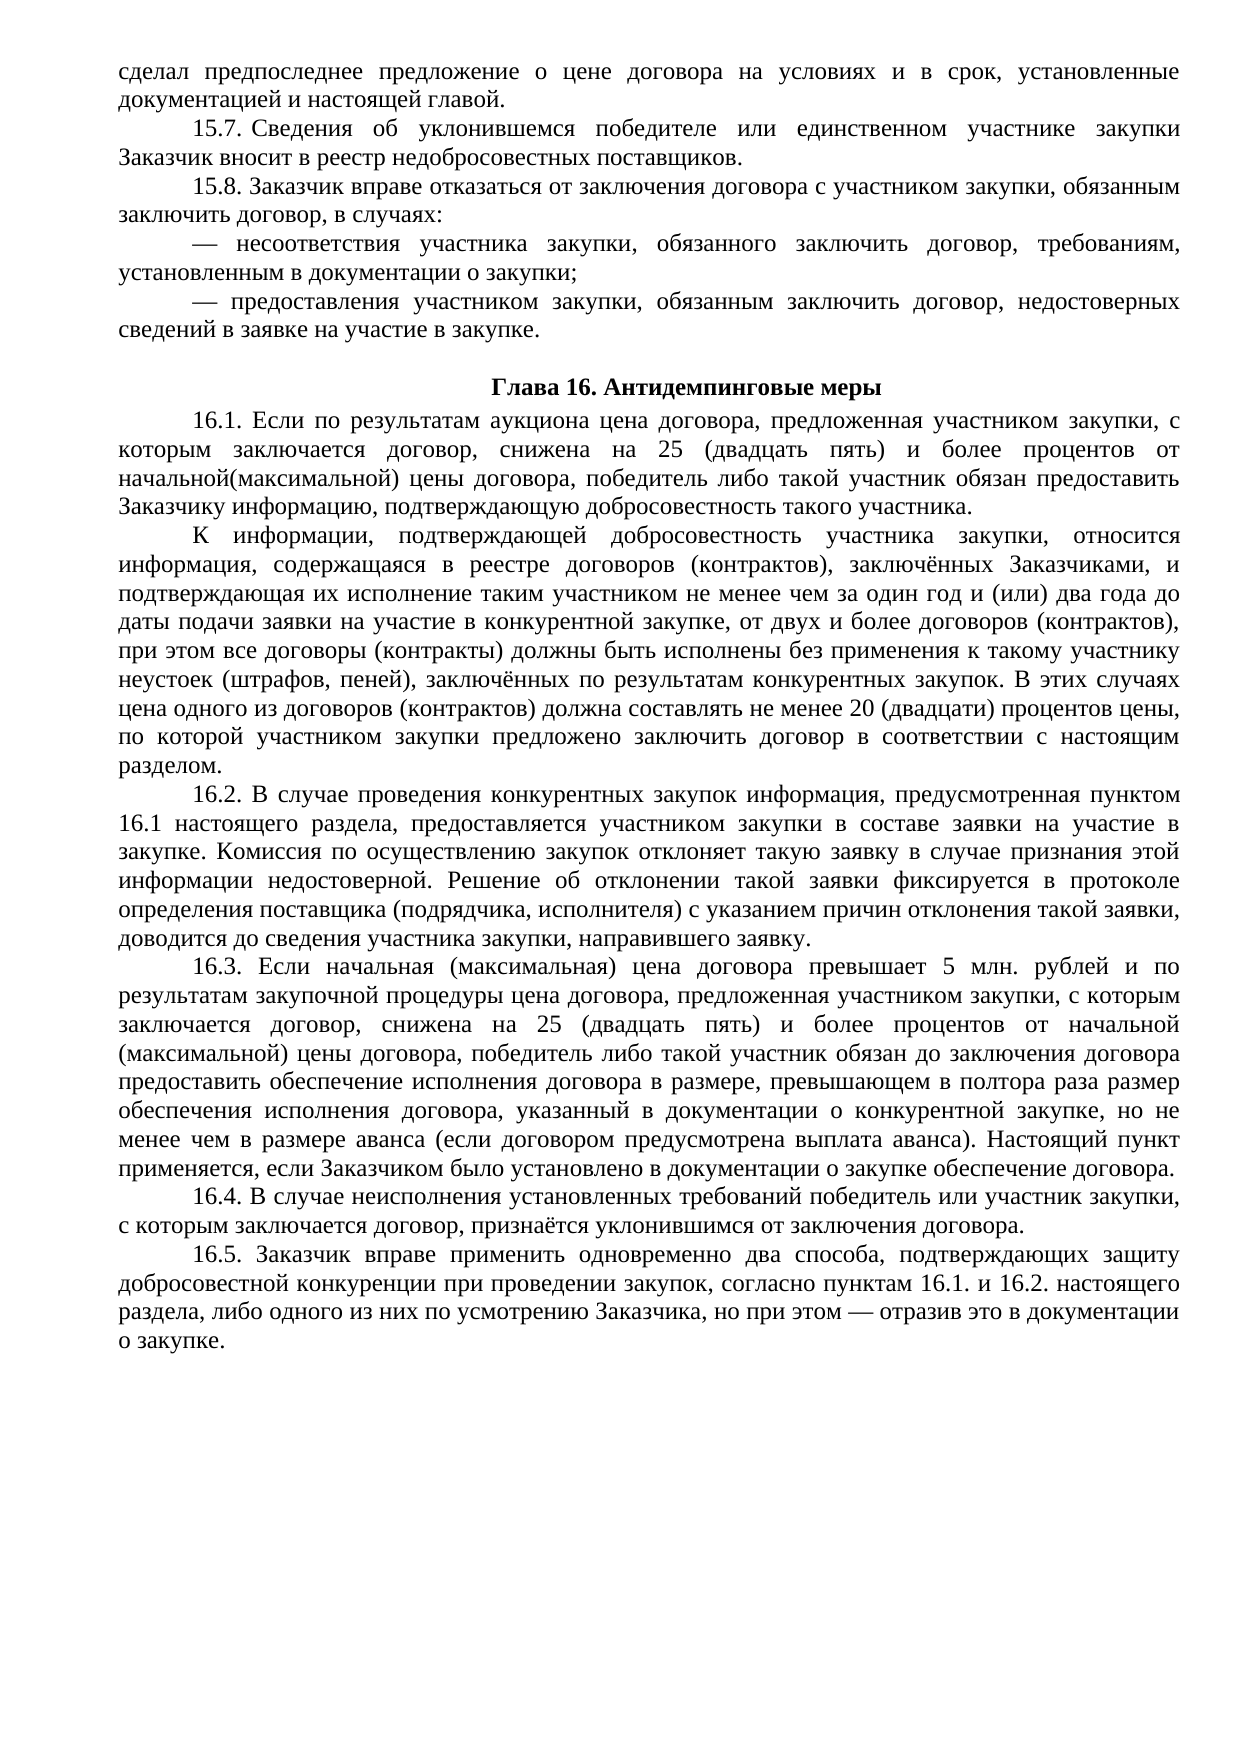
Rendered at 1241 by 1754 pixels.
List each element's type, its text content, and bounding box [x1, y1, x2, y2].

text — предоставления участником закупки, обязанным заключить договор, недостоверных сведений в заявке на участие в закупке. [118, 286, 1181, 343]
text — несоответствия участника закупки, обязанного заключить договор, требованиям, установленным в документации о закупки; [118, 228, 1181, 286]
text 16.2. В случае проведения конкурентных закупок информация, предусмотренная пунктом 16.1 настоящего раздела, предоставляется участником закупки в составе заявки на участие в закупке. Комиссия по осуществлению закупок отклоняет такую заявку в случае признания этой информации недостоверной. Решение об отклонении такой заявки фиксируется в протоколе определения поставщика (подрядчика, исполнителя) с указанием причин отклонения такой заявки, доводится до сведения участника закупки, направившего заявку. [118, 779, 1181, 951]
text 16.5. Заказчик вправе применить одновременно два способа, подтверждающих защиту добросовестной конкуренции при проведении закупок, согласно пунктам 16.1. и 16.2. настоящего раздела, либо одного из них по усмотрению Заказчика, но при этом — отразив это в документации о закупке. [118, 1239, 1181, 1354]
text Глава 16. Антидемпинговые меры [118, 372, 1181, 401]
text 16.1. Если по результатам аукциона цена договора, предложенная участником закупки, с которым заключается договор, снижена на 25 (двадцать пять) и более процентов от начальной(максимальной) цены договора, победитель либо такой участник обязан предоставить Заказчику информацию, подтверждающую добросовестность такого участника. [118, 405, 1181, 520]
text 15.8. Заказчик вправе отказаться от заключения договора с участником закупки, обязанным заключить договор, в случаях: [118, 171, 1181, 228]
text К информации, подтверждающей добросовестность участника закупки, относится информация, содержащаяся в реестре договоров (контрактов), заключённых Заказчиками, и подтверждающая их исполнение таким участником не менее чем за один год и (или) два года до даты подачи заявки на участие в конкурентной закупке, от двух и более договоров (контрактов), при этом все договоры (контракты) должны быть исполнены без применения к такому участнику неустоек (штрафов, пеней), заключённых по результатам конкурентных закупок. В этих случаях цена одного из договоров (контрактов) должна составлять не менее 20 (двадцати) процентов цены, по которой участником закупки предложено заключить договор в соответствии с настоящим разделом. [118, 520, 1181, 779]
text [118, 56, 1181, 113]
text 15.7. Сведения об уклонившемся победителе или единственном участнике закупки Заказчик вносит в реестр недобросовестных поставщиков. [118, 113, 1181, 171]
text 16.3. Если начальная (максимальная) цена договора превышает 5 млн. рублей и по результатам закупочной процедуры цена договора, предложенная участником закупки, с которым заключается договор, снижена на 25 (двадцать пять) и более процентов от начальной (максимальной) цены договора, победитель либо такой участник обязан до заключения договора предоставить обеспечение исполнения договора в размере, превышающем в полтора раза размер обеспечения исполнения договора, указанный в документации о конкурентной закупке, но не менее чем в размере аванса (если договором предусмотрена выплата аванса). Настоящий пункт применяется, если Заказчиком было установлено в документации о закупке обеспечение договора. [118, 951, 1181, 1181]
text 16.4. В случае неисполнения установленных требований победитель или участник закупки, с которым заключается договор, признаётся уклонившимся от заключения договора. [118, 1181, 1181, 1239]
